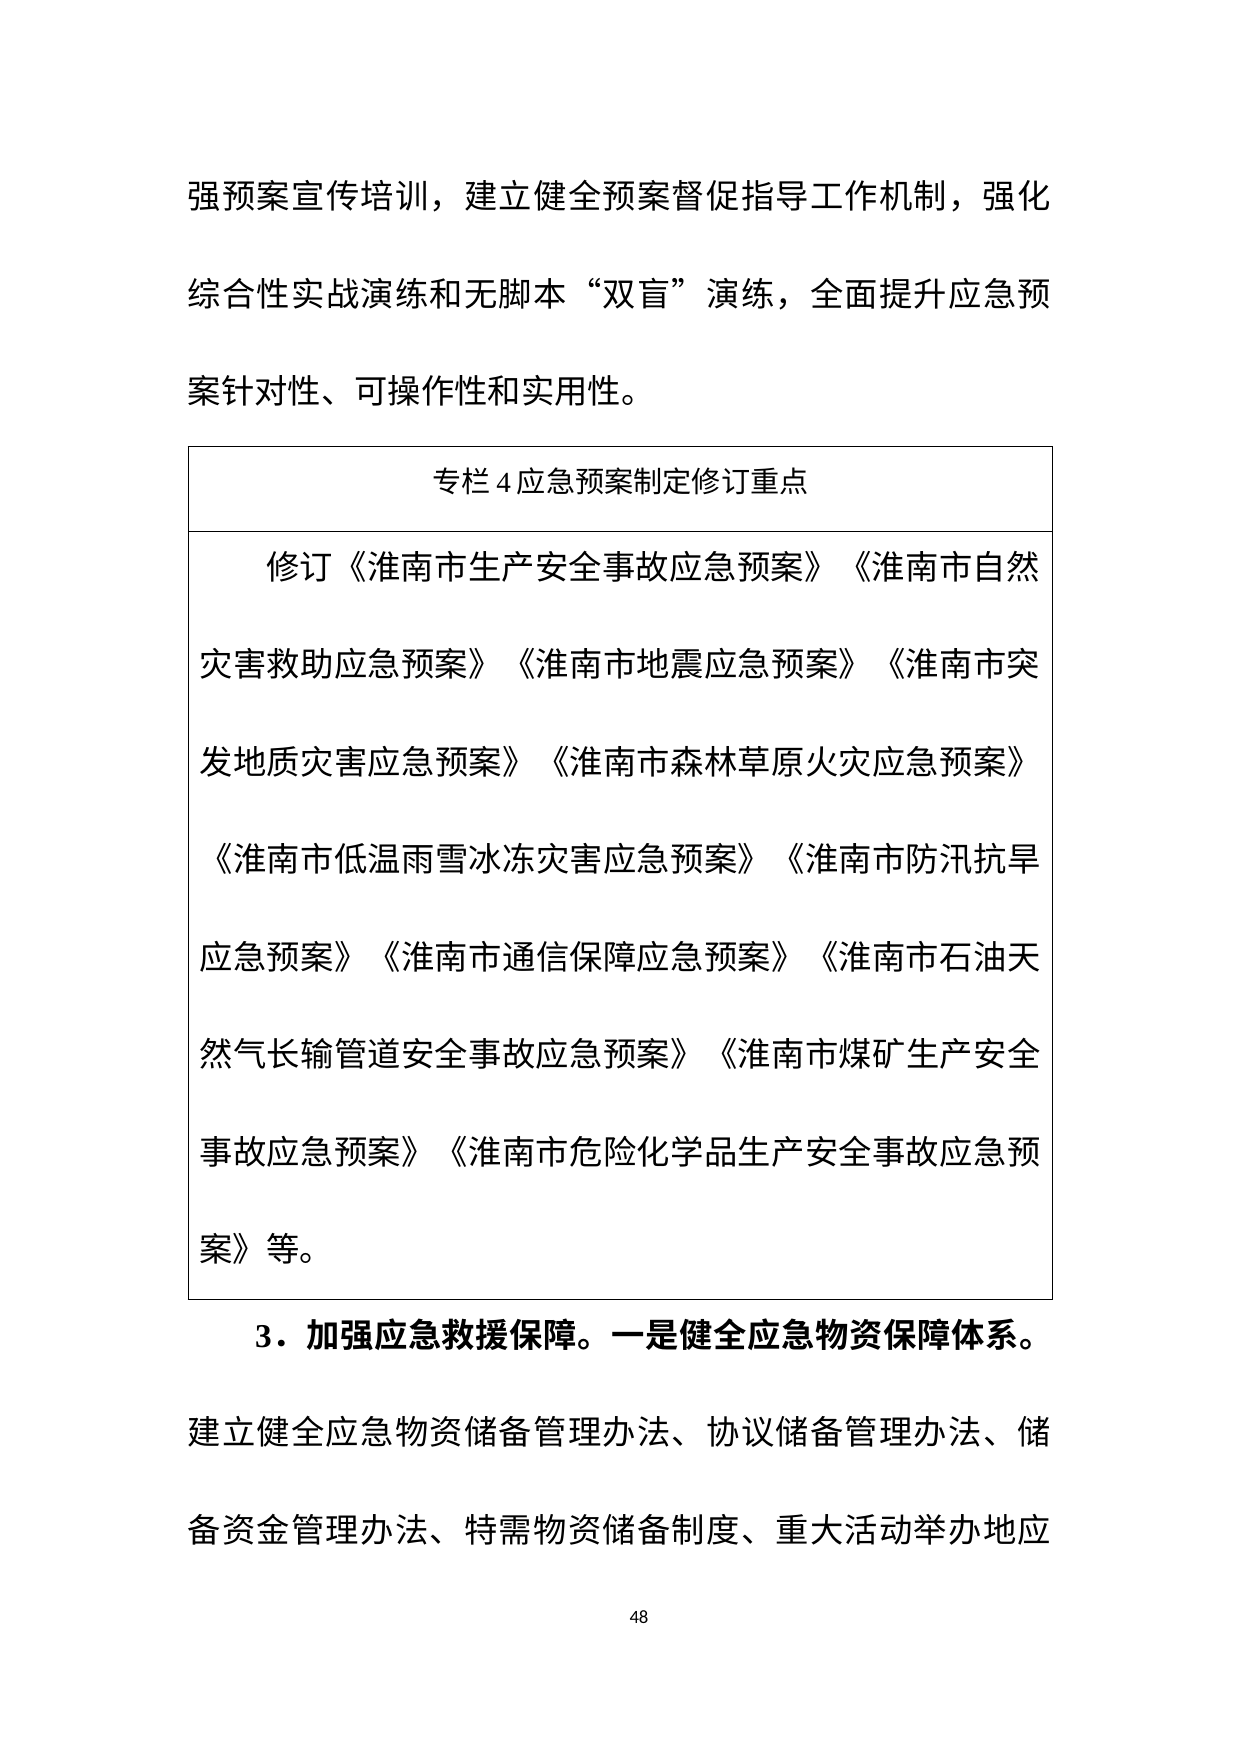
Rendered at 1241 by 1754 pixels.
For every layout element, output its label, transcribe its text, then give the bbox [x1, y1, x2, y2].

table_header 专栏4应急预案制定修订重点 [189, 447, 1052, 531]
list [187, 162, 1053, 422]
table_cell 修订《淮南市生产安全事故应急预案》《淮南市自然灾害救助应急预案》《淮南市地震应急预案》《淮南市突发地质灾害应急预案》《淮南市森林草原火灾应急预案》《淮南市低温雨雪冰冻灾害应急预案》《淮南市防汛抗旱应急预案》《淮南市通信保障应急预案》《淮南市石油天然气长输管道安全事故应急预案》《淮南市煤矿生产安全事故应急预案》《淮南市危险化学品生产安全事故应急预案》等。 [189, 532, 1052, 1299]
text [187, 1300, 1053, 1560]
